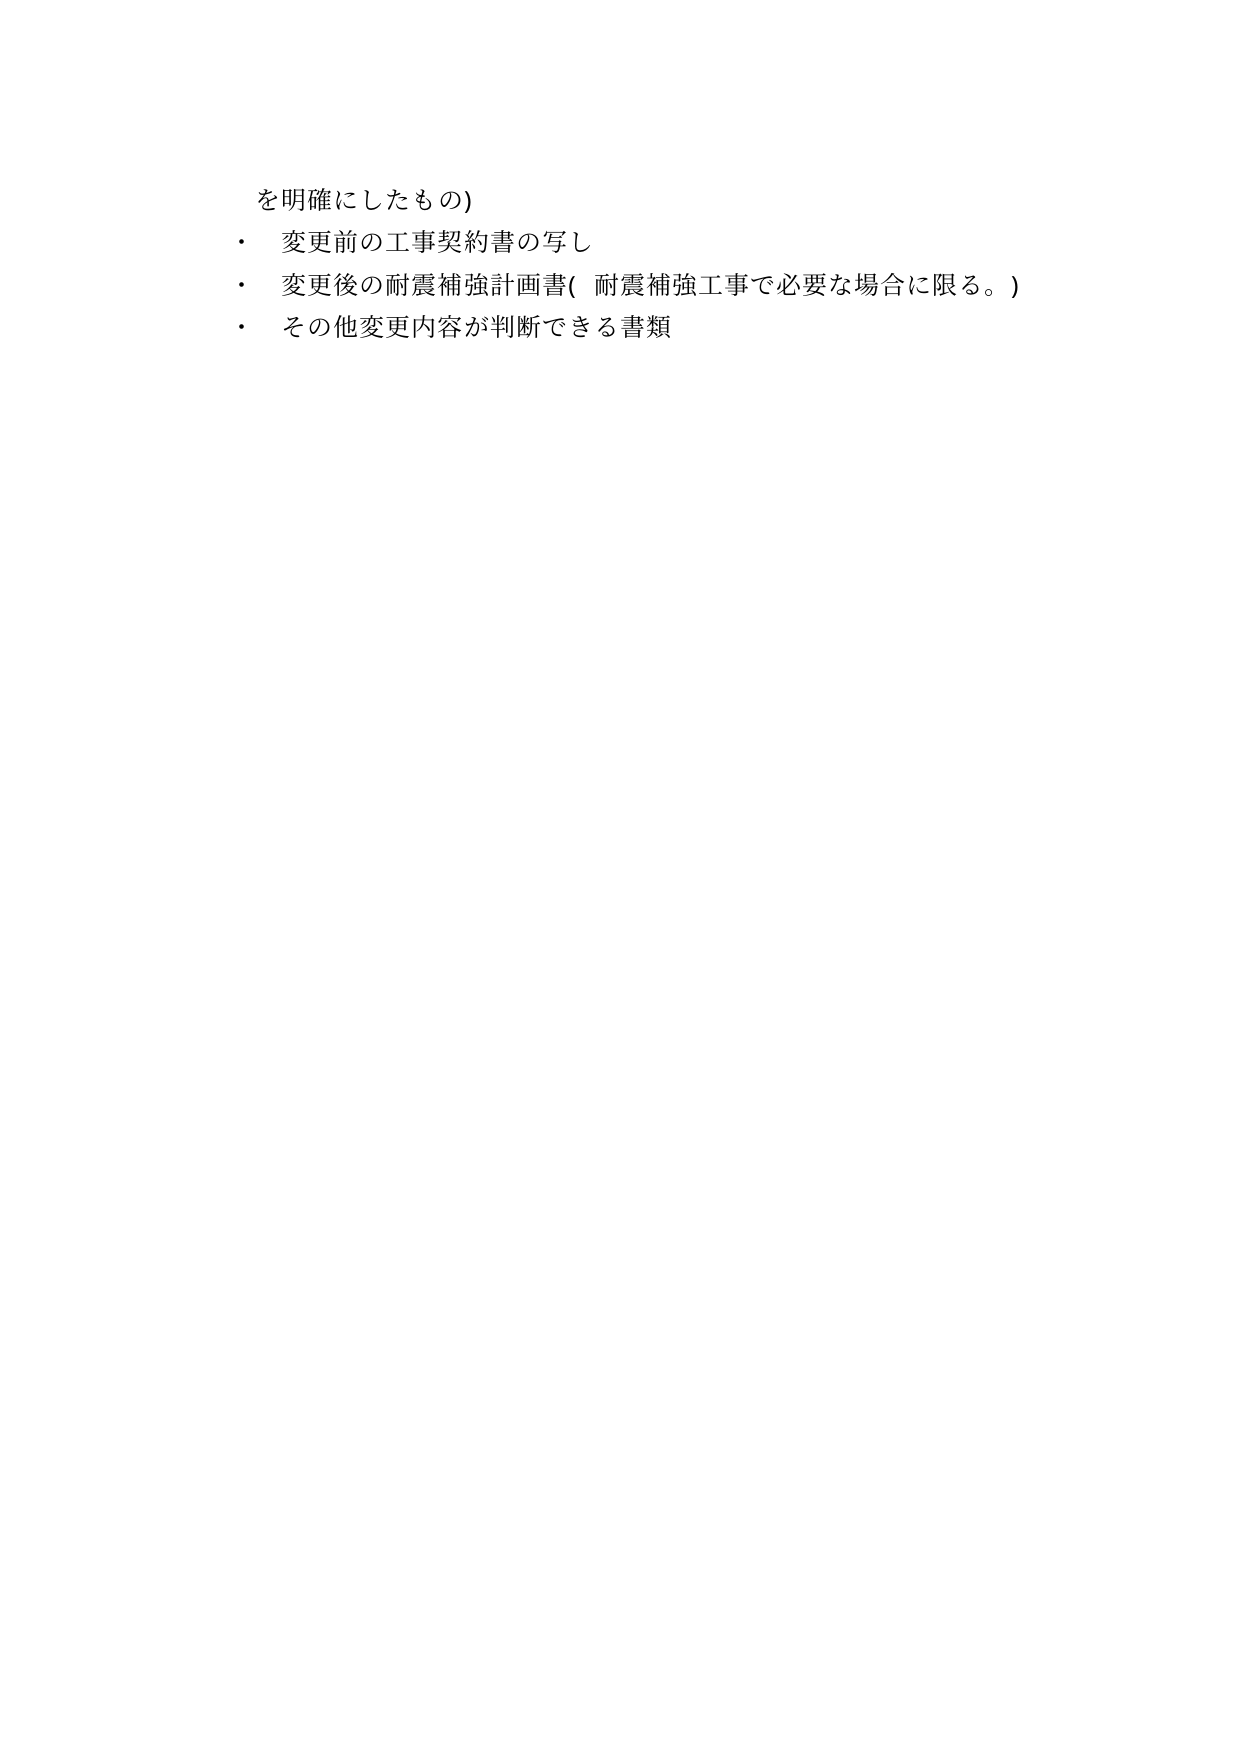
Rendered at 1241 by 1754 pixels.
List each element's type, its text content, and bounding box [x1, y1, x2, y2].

text ・ 変更前の工事契約書の写し [203, 220, 1063, 262]
text ・ その他変更内容が判断できる書類 [203, 304, 1063, 347]
text を明確にしたもの) [177, 177, 1063, 220]
text ・ 変更後の耐震補強計画書(耐震補強工事で必要な場合に限る。) [203, 262, 1063, 304]
